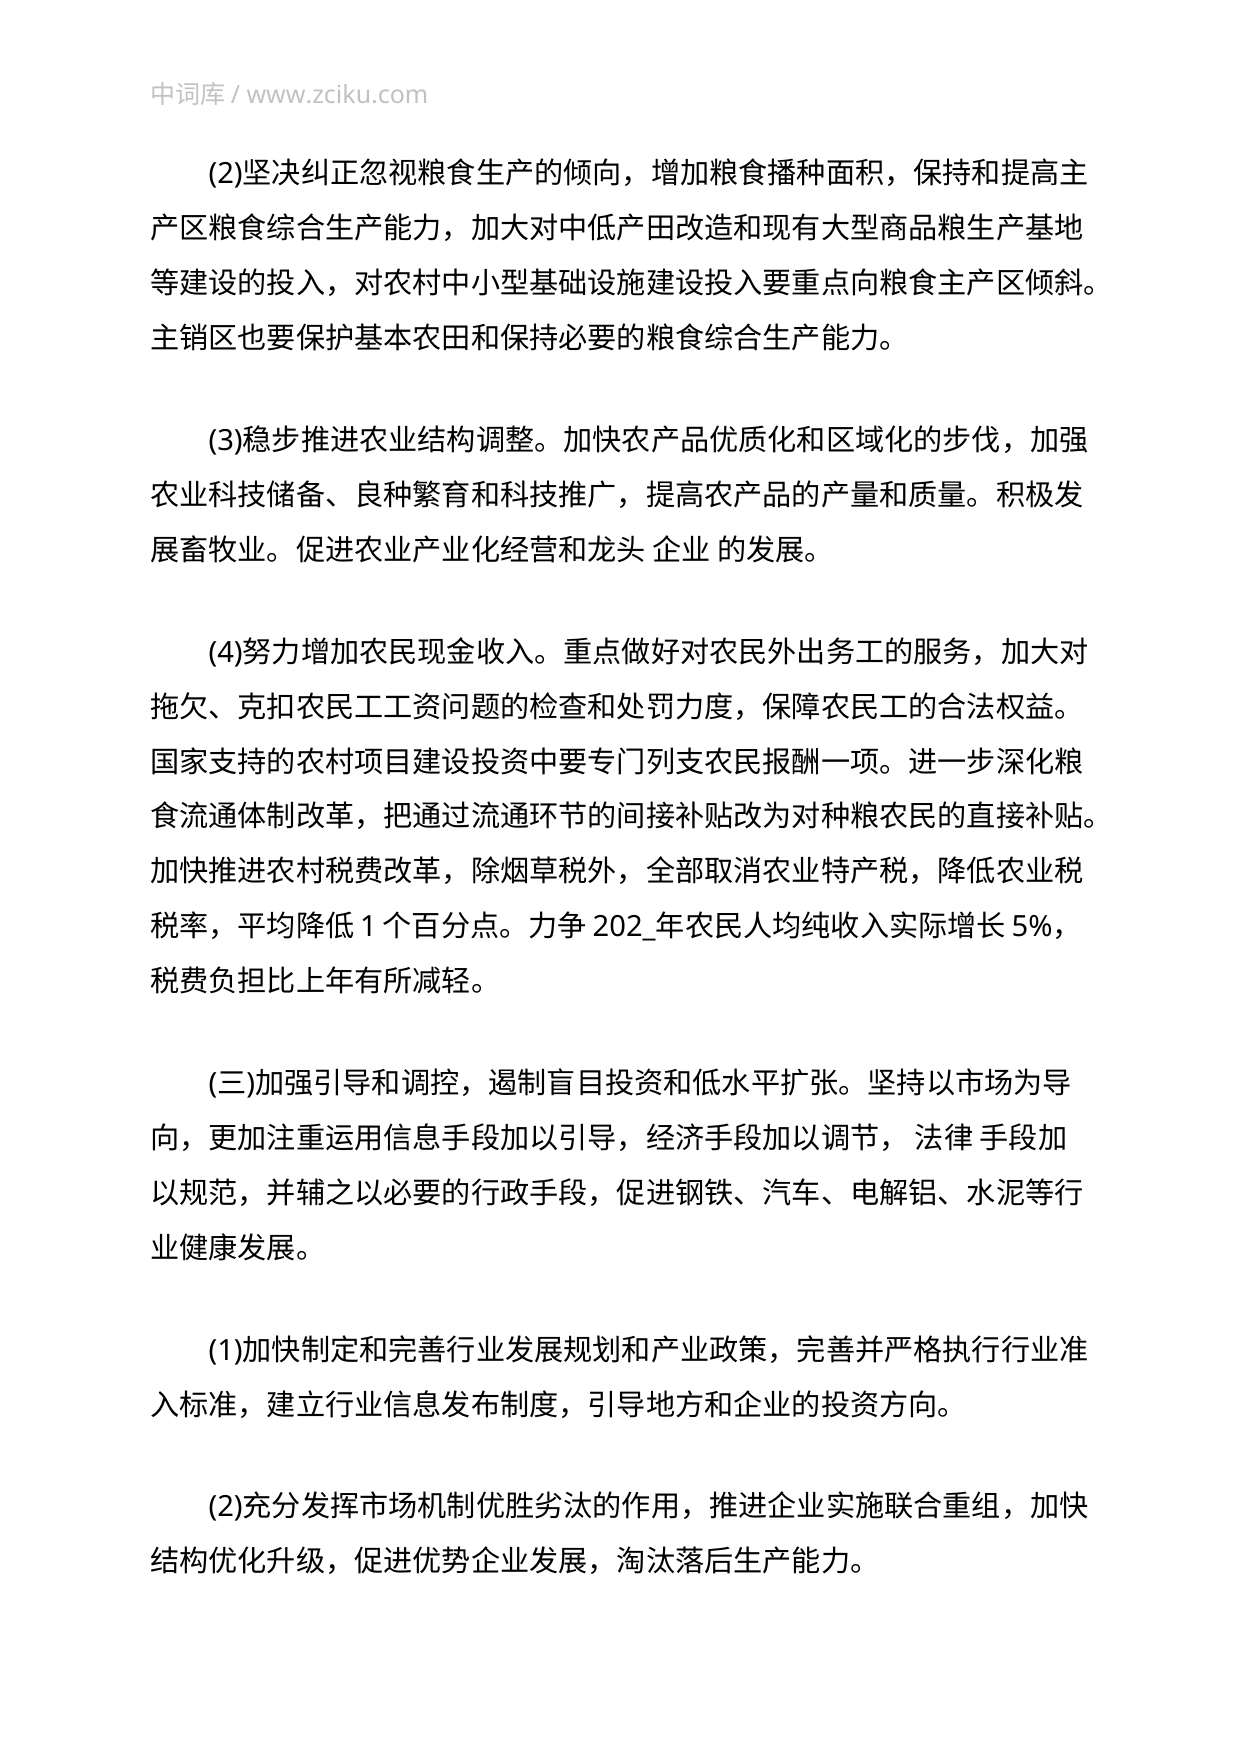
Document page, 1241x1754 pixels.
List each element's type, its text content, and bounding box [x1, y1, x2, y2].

text (2)充分发挥市场机制优胜劣汰的作用，推进企业实施联合重组，加快结构优化升级，促进优势企业发展，淘汰落后生产能力。 [150, 1483, 1090, 1580]
text (三)加强引导和调控，遏制盲目投资和低水平扩张。坚持以市场为导向，更加注重运用信息手段加以引导，经济手段加以调节， 法律 手段加以规范，并辅之以必要的行政手段，促进钢铁、汽车、电解铝、水泥等行业健康发展。 [150, 1059, 1090, 1267]
text (4)努力增加农民现金收入。重点做好对农民外出务工的服务，加大对拖欠、克扣农民工工资问题的检查和处罚力度，保障农民工的合法权益。国家支持的农村项目建设投资中要专门列支农民报酬一项。进一步深化粮食流通体制改革，把通过流通环节的间接补贴改为对种粮农民的直接补贴。加快推进农村税费改革，除烟草税外，全部取消农业特产税，降低农业税税率，平均降低1个百分点。力争202_年农民人均纯收入实际增长5%，税费负担比上年有所减轻。 [150, 628, 1090, 1000]
text (1)加快制定和完善行业发展规划和产业政策，完善并严格执行行业准入标准，建立行业信息发布制度，引导地方和企业的投资方向。 [150, 1326, 1090, 1423]
text (3)稳步推进农业结构调整。加快农产品优质化和区域化的步伐，加强农业科技储备、良种繁育和科技推广，提高农产品的产量和质量。积极发展畜牧业。促进农业产业化经营和龙头 企业 的发展。 [150, 417, 1090, 569]
text (2)坚决纠正忽视粮食生产的倾向，增加粮食播种面积，保持和提高主产区粮食综合生产能力，加大对中低产田改造和现有大型商品粮生产基地等建设的投入，对农村中小型基础设施建设投入要重点向粮食主产区倾斜。主销区也要保护基本农田和保持必要的粮食综合生产能力。 [150, 150, 1090, 357]
